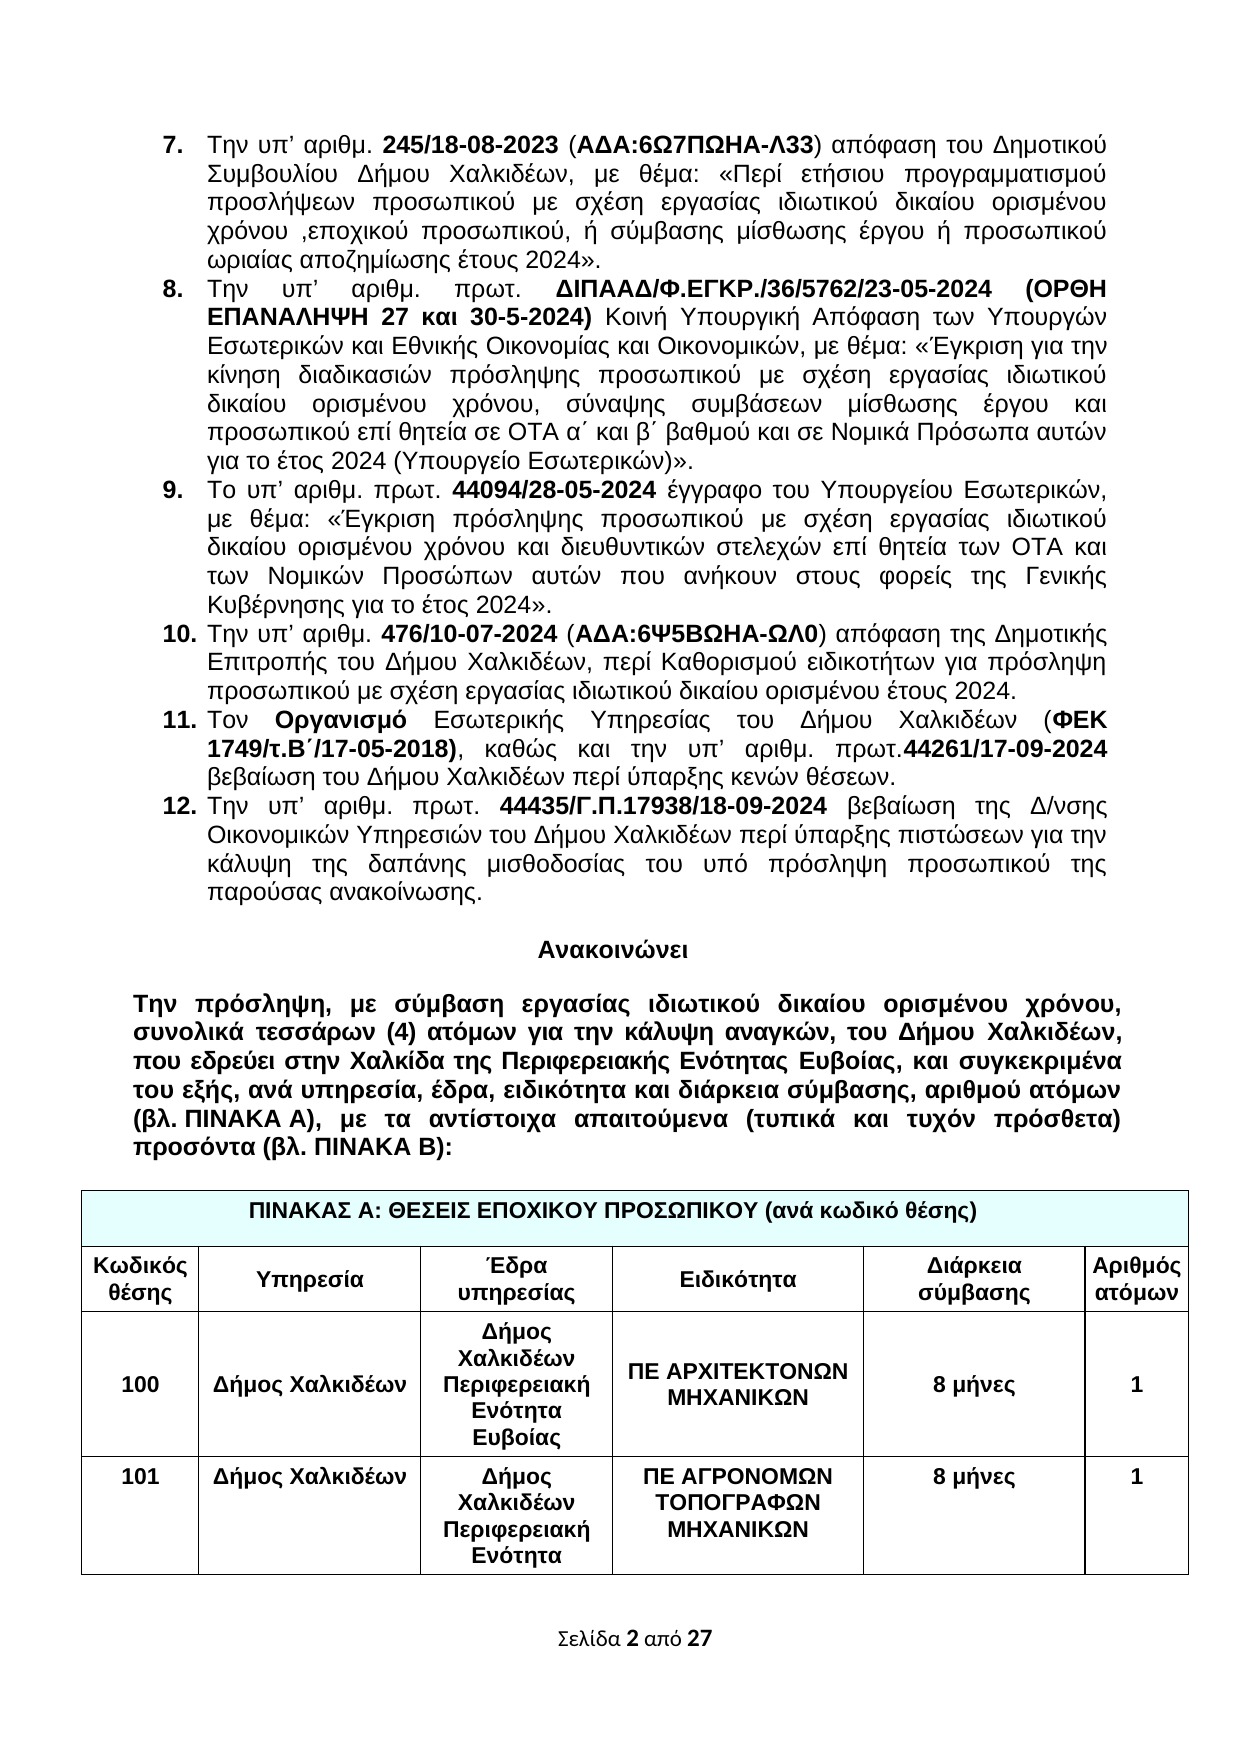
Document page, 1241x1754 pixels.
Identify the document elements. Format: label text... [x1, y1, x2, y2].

table_cell Έδρα υπηρεσίας [421, 1247, 612, 1311]
table_cell ΠΕ ΑΓΡΟΝΟΜΩΝ ΤΟΠΟΓΡΑΦΩΝ ΜΗΧΑΝΙΚΩΝ [613, 1457, 863, 1574]
table_cell ΠΕ ΑΡΧΙΤΕΚΤΟΝΩΝ ΜΗΧΑΝΙΚΩΝ [613, 1312, 863, 1456]
table_cell Διάρκεια σύμβασης [864, 1247, 1084, 1311]
table_cell Αριθμός ατόμων [1086, 1247, 1188, 1311]
list Την υπ’ αριθμ. πρωτ. 44435/Γ.Π.17938/18-09-2024 βεβαίωση της Δ/νσης Οικονομικών Υπηρεσιών του Δήμου Χαλκιδέων περί ύπαρξης πιστώσεων για την κάλυψη της δαπάνης μισθοδοσίας του υπό πρόσληψη προσωπικού της παρούσας ανακοίνωσης. [162, 791, 1107, 906]
table_cell 101 [82, 1457, 198, 1574]
table_cell Κωδικός θέσης [82, 1247, 198, 1311]
list Την υπ’ αριθμ. 245/18-08-2023 (ΑΔΑ:6Ω7ΠΩΗΑ-Λ33) απόφαση του Δημοτικού Συμβουλίου Δήμου Χαλκιδέων, με θέμα: «Περί ετήσιου προγραμματισμού προσλήψεων προσωπικού με σχέση εργασίας ιδιωτικού δικαίου ορισμένου χρόνου ,εποχικού προσωπικού, ή σύμβασης μίσθωσης έργου ή προσωπικού ωριαίας αποζημίωσης έτους 2024». [162, 130, 1107, 273]
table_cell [421, 1312, 612, 1456]
table_cell 8 μήνες [864, 1457, 1084, 1574]
text Ανακοινώνει [118, 935, 1107, 963]
table_cell 1 [1086, 1312, 1188, 1456]
table_cell 8 μήνες [864, 1312, 1084, 1456]
table_cell 100 [82, 1312, 198, 1456]
list Τον Οργανισμό Εσωτερικής Υπηρεσίας του Δήμου Χαλκιδέων (ΦΕΚ 1749/τ.Β΄/17-05-2018), καθώς και την υπ’ αριθμ. πρωτ.44261/17-09-2024 βεβαίωση του Δήμου Χαλκιδέων περί ύπαρξης κενών θέσεων. [162, 705, 1107, 791]
list Το υπ’ αριθμ. πρωτ. 44094/28-05-2024 έγγραφο του Υπουργείου Εσωτερικών, με θέμα: «Έγκριση πρόσληψης προσωπικού με σχέση εργασίας ιδιωτικού δικαίου ορισμένου χρόνου και διευθυντικών στελεχών επί θητεία των ΟΤΑ και των Νομικών Προσώπων αυτών που ανήκουν στους φορείς της Γενικής Κυβέρνησης για το έτος 2024». [162, 475, 1107, 618]
table_header ΠΙΝΑΚΑΣ Α: ΘΕΣΕΙΣ ΕΠΟΧΙΚΟΥ ΠΡΟΣΩΠΙΚΟΥ (ανά κωδικό θέσης) [82, 1191, 1188, 1246]
text Την πρόσληψη, με σύμβαση εργασίας ιδιωτικού δικαίου ορισμένου χρόνου, συνολικά τεσσάρων (4) ατόμων για την κάλυψη αναγκών, του Δήμου Χαλκιδέων, που εδρεύει στην Χαλκίδα της Περιφερειακής Ενότητας Ευβοίας, και συγκεκριμένα του εξής, ανά υπηρεσία, έδρα, ειδικότητα και διάρκεια σύμβασης, αριθμού ατόμων (βλ. ΠΙΝΑΚΑ Α), με τα αντίστοιχα απαιτούμενα (τυπικά και τυχόν πρόσθετα) προσόντα (βλ. ΠΙΝΑΚΑ Β): [133, 989, 1122, 1161]
table_cell Υπηρεσία [199, 1247, 420, 1311]
table_cell Ειδικότητα [613, 1247, 863, 1311]
table_cell Δήμος Χαλκιδέων [199, 1457, 420, 1574]
table_cell 1 [1086, 1457, 1188, 1574]
list Την υπ’ αριθμ. πρωτ. ΔΙΠΑΑΔ/Φ.ΕΓΚΡ./36/5762/23-05-2024 (ΟΡΘΗ ΕΠΑΝΑΛΗΨΗ 27 και 30-5-2024) Κοινή Υπουργική Απόφαση των Υπουργών Εσωτερικών και Εθνικής Οικονομίας και Οικονομικών, με θέμα: «Έγκριση για την κίνηση διαδικασιών πρόσληψης προσωπικού με σχέση εργασίας ιδιωτικού δικαίου ορισμένου χρόνου, σύναψης συμβάσεων μίσθωσης έργου και προσωπικού επί θητεία σε ΟΤΑ α΄ και β΄ βαθμού και σε Νομικά Πρόσωπα αυτών για το έτος 2024 (Υπουργείο Εσωτερικών)». [162, 273, 1107, 475]
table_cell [421, 1457, 612, 1574]
list Την υπ’ αριθμ. 476/10-07-2024 (ΑΔΑ:6Ψ5ΒΩΗΑ-ΩΛ0) απόφαση της Δημοτικής Επιτροπής του Δήμου Χαλκιδέων, περί Καθορισμού ειδικοτήτων για πρόσληψη προσωπικού με σχέση εργασίας ιδιωτικού δικαίου ορισμένου έτους 2024. [162, 618, 1107, 705]
table_cell Δήμος Χαλκιδέων [199, 1312, 420, 1456]
